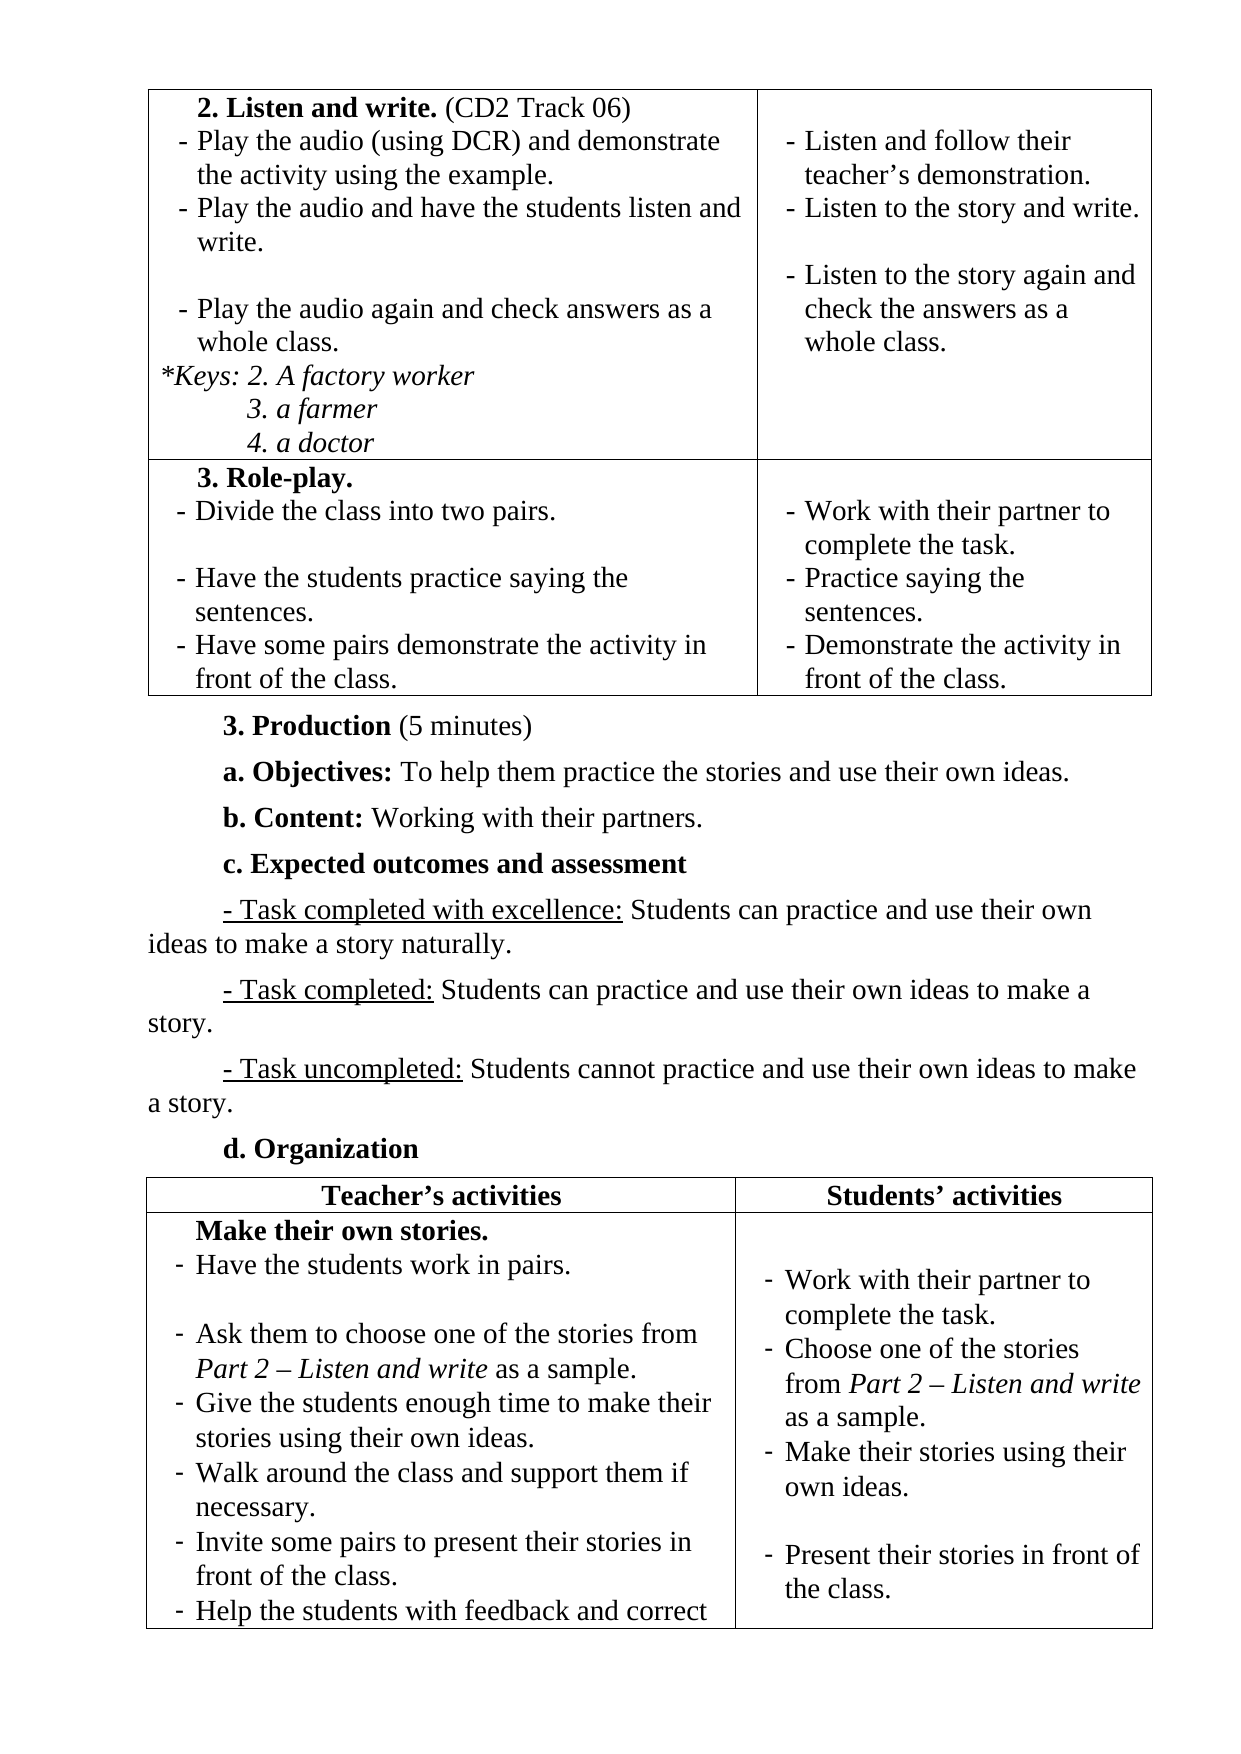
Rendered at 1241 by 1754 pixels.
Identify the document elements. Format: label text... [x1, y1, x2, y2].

table_cell Listen and follow their teacher’s demonstration. Listen to the story and write. Listen to the story again and check the answers as a whole class. [758, 90, 1151, 459]
text - Task uncompleted: Students cannot practice and use their own ideas to make a story. [148, 1051, 1152, 1118]
text - Task completed with excellence: Students can practice and use their own ideas to make a story naturally. [148, 892, 1152, 959]
table_header Teacher’s activities [147, 1178, 735, 1212]
table_header Students’ activities [736, 1178, 1152, 1212]
table_cell 3. Role-play. Divide the class into two pairs. Have the students practice saying the sentences. Have some pairs demonstrate the activity in front of the class. [149, 460, 757, 694]
text d. Organization [148, 1131, 1152, 1164]
text - Task completed: Students can practice and use their own ideas to make a story. [148, 972, 1152, 1039]
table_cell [736, 1213, 1152, 1628]
table_cell Work with their partner to complete the task. Practice saying the sentences. Demonstrate the activity in front of the class. [758, 460, 1151, 694]
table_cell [147, 1213, 735, 1628]
table_cell 2. Listen and write. (CD2 Track 06) Play the audio (using DCR) and demonstrate the activity using the example. Play the audio and have the students listen and write. Play the audio again and check answers as a whole class. *Keys: 2. A factory worker 3. a farmer 4. a doctor [149, 90, 757, 459]
text b. Content: Working with their partners. [148, 800, 1152, 834]
text a. Objectives: To help them practice the stories and use their own ideas. [148, 754, 1152, 788]
text 3. Production (5 minutes) [148, 708, 1152, 742]
text c. Expected outcomes and assessment [148, 846, 1152, 880]
